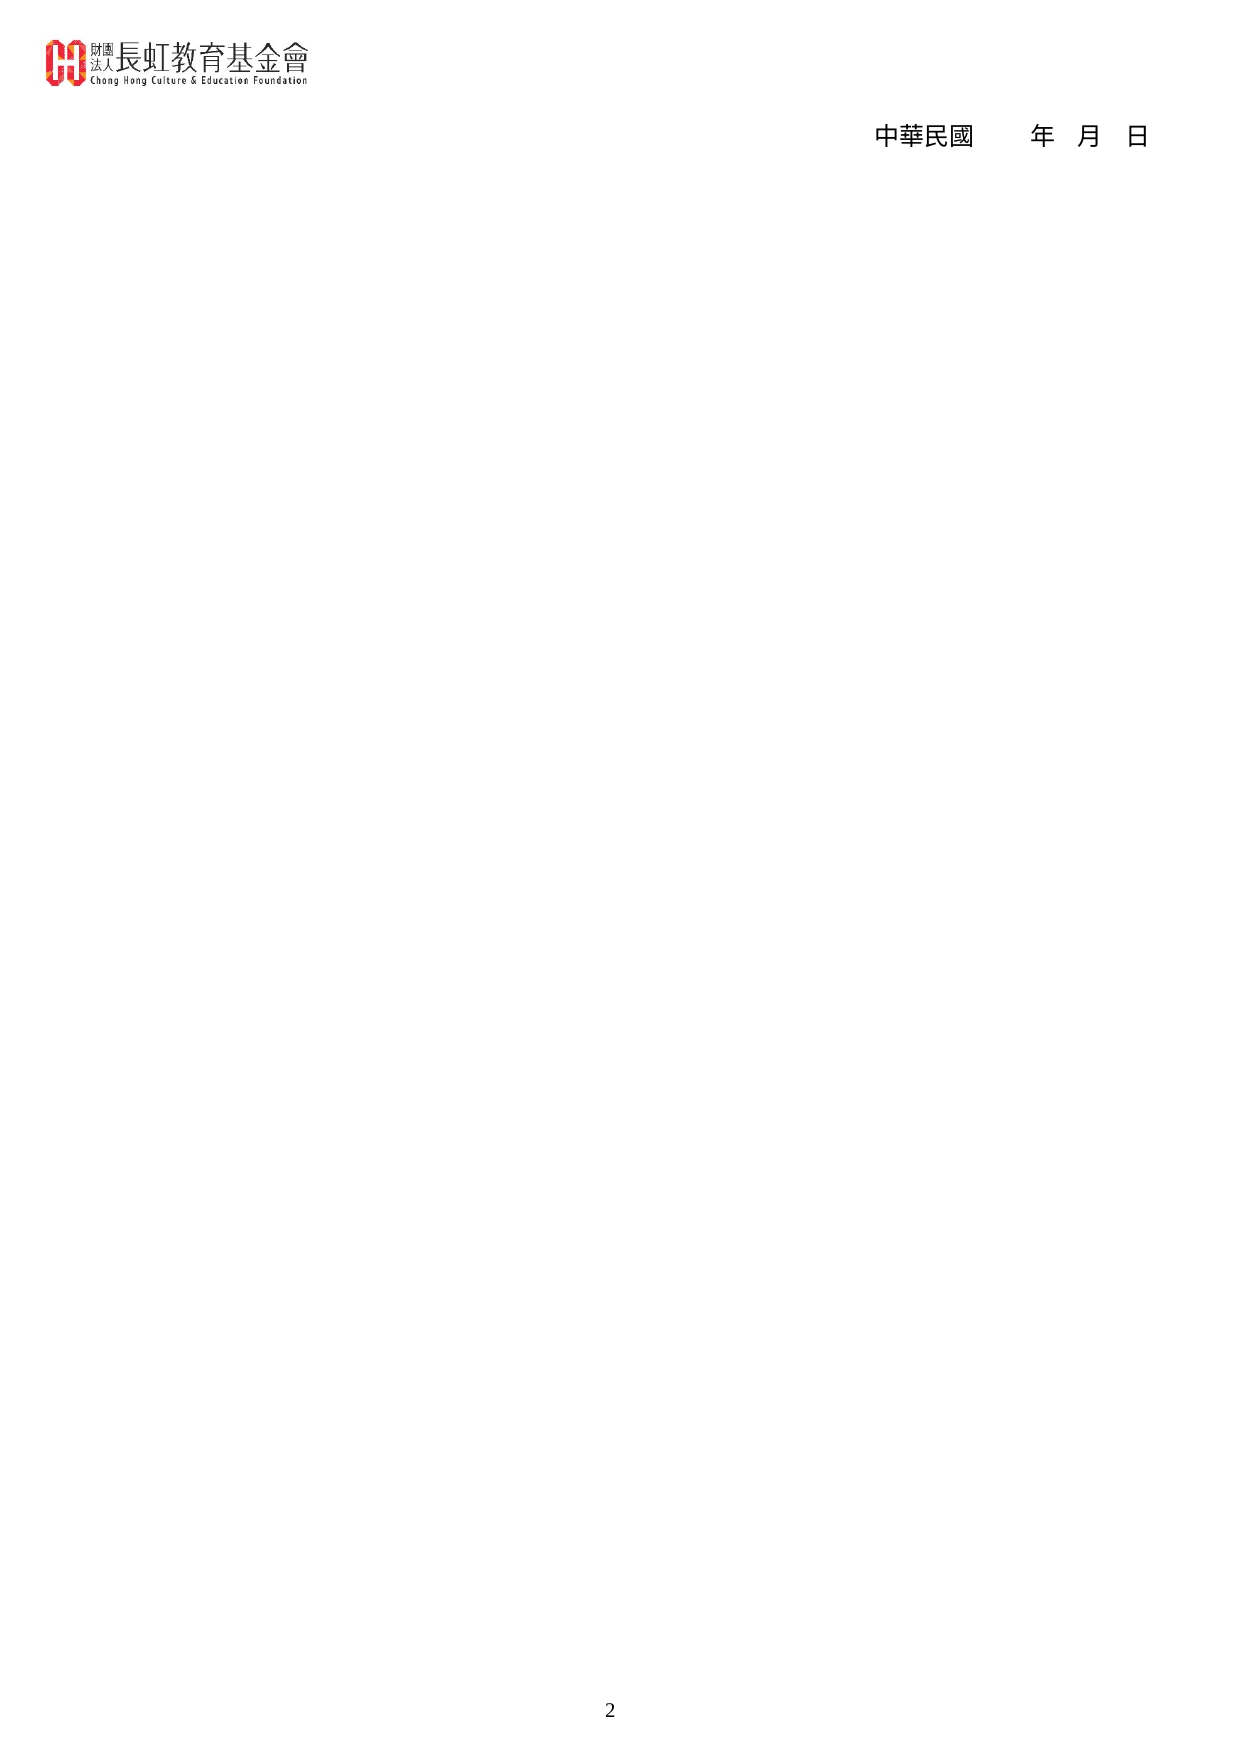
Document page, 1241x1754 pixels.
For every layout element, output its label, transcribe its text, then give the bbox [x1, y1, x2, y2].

picture [38, 36, 312, 90]
text 中華民國 年 月 日 [112, 116, 1150, 153]
